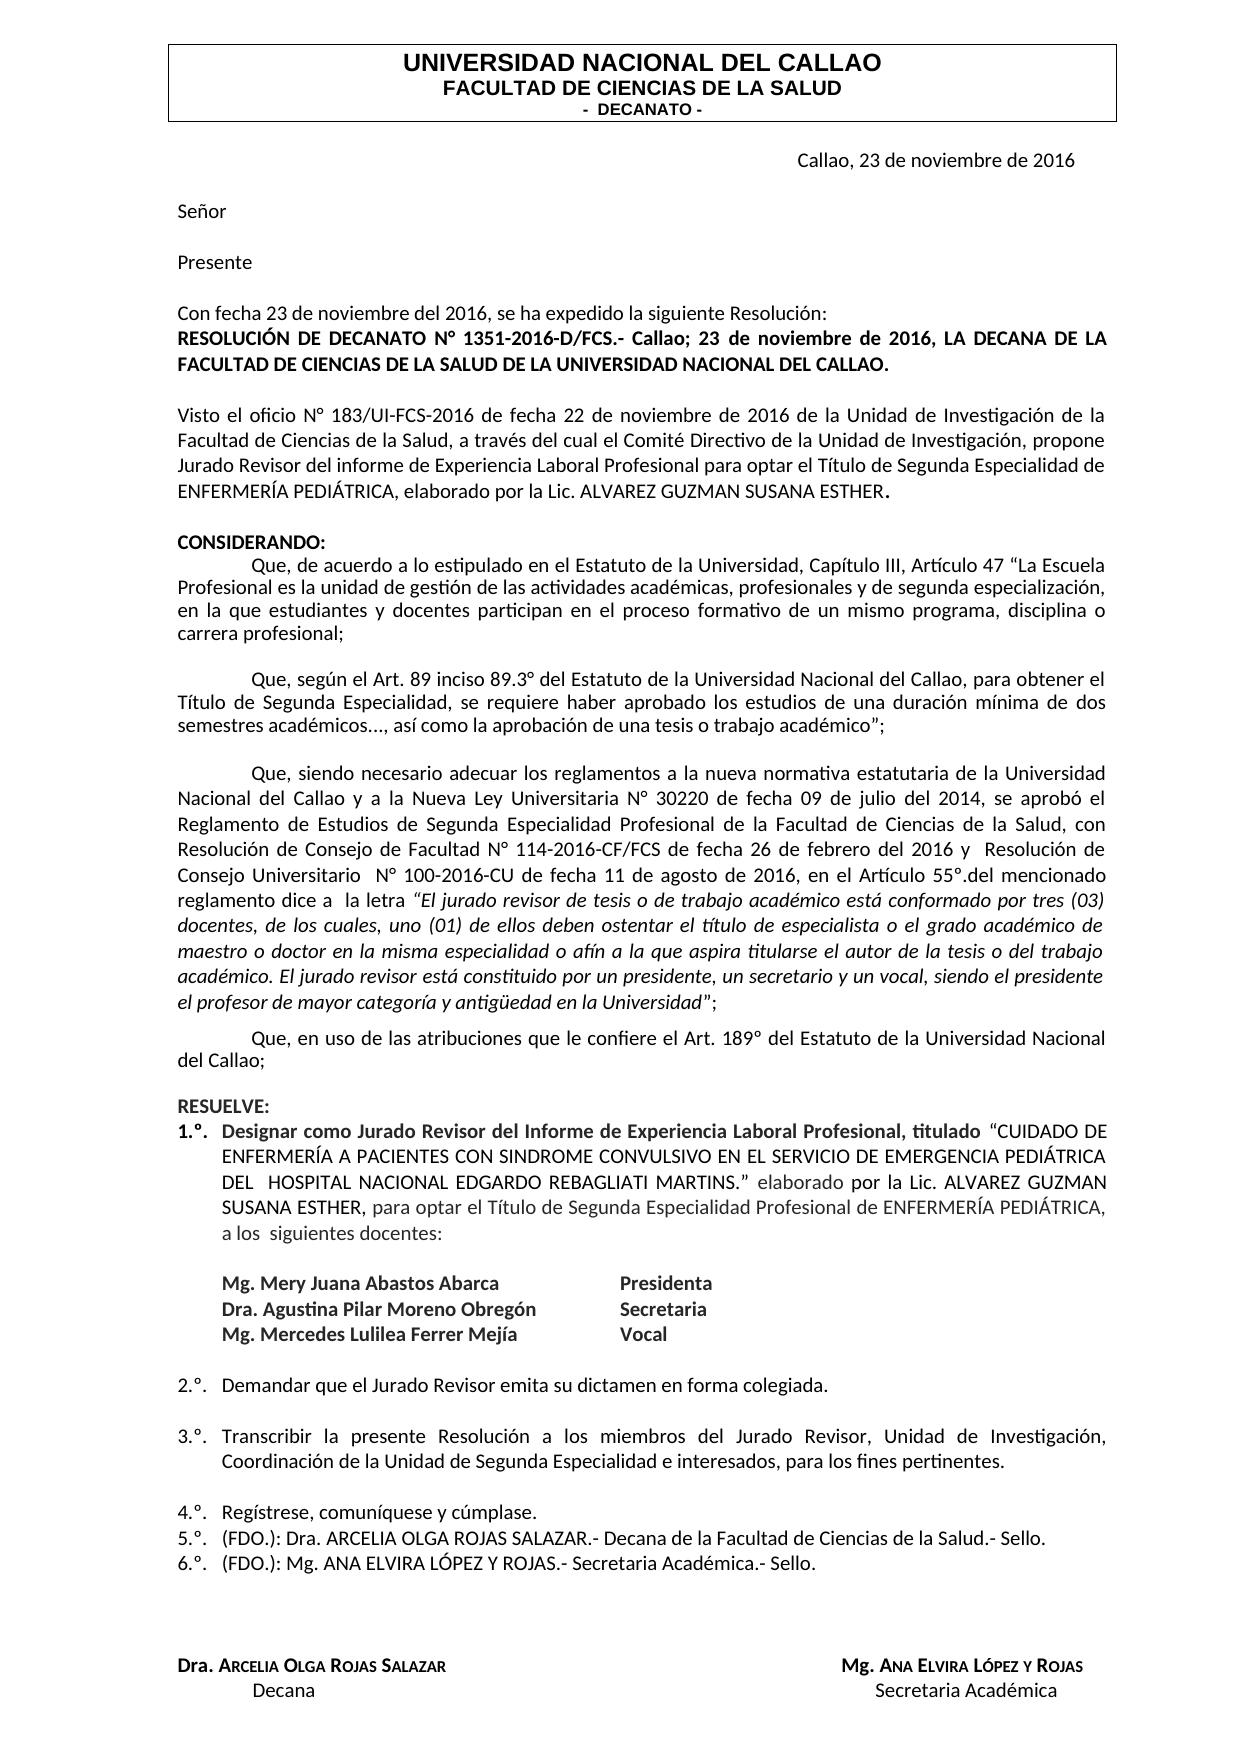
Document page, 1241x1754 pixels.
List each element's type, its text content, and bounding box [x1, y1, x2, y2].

list Regístrese, comuníquese y cúmplase. [177, 1499, 1107, 1525]
text RESUELVE: [177, 1095, 1107, 1118]
text Callao, 23 de noviembre de 2016 [177, 148, 1107, 173]
text Que, en uso de las atribuciones que le confiere el Art. 189º del Estatuto de la Universidad Nacional del Callao; [177, 1027, 1107, 1072]
list Mg. Mery Juana Abastos Abarca Presidenta [222, 1271, 1107, 1296]
text Señor [177, 198, 1107, 224]
text Con fecha 23 de noviembre del 2016, se ha expedido la siguiente Resolución: [177, 300, 1107, 326]
text Que, según el Art. 89 inciso 89.3° del Estatuto de la Universidad Nacional del Callao, para obtener el Título de Segunda Especialidad, se requiere haber aprobado los estudios de una duración mínima de dos semestres académicos..., así como la aprobación de una tesis o trabajo académico”; [177, 669, 1107, 737]
text RESOLUCIÓN DE DECANATO N° 1351-2016-D/FCS.- Callao; 23 de noviembre de 2016, LA DECANA DE LA FACULTAD DE CIENCIAS DE LA SALUD DE LA UNIVERSIDAD NACIONAL DEL CALLAO. [177, 326, 1107, 376]
list (FDO.): Mg. ANA ELVIRA LÓPEZ Y ROJAS.- Secretaria Académica.- Sello. [177, 1550, 1107, 1576]
text CONSIDERANDO: [177, 529, 1107, 554]
list Mg. Mercedes Lulilea Ferrer Mejía Vocal [222, 1321, 1107, 1347]
text Presente [177, 249, 1107, 275]
text Decana Secretaria Académica [177, 1677, 1107, 1703]
list Transcribir la presente Resolución a los miembros del Jurado Revisor, Unidad de Investigación, Coordinación de la Unidad de Segunda Especialidad e interesados, para los fines pertinentes. [177, 1423, 1107, 1474]
list Demandar que el Jurado Revisor emita su dictamen en forma colegiada. [177, 1372, 1107, 1398]
text Que, siendo necesario adecuar los reglamentos a la nueva normativa estatutaria de la Universidad Nacional del Callao y a la Nueva Ley Universitaria N° 30220 de fecha 09 de julio del 2014, se aprobó el Reglamento de Estudios de Segunda Especialidad Profesional de la Facultad de Ciencias de la Salud, con Resolución de Consejo de Facultad N° 114-2016-CF/FCS de fecha 26 de febrero del 2016 y Resolución de Consejo Universitario N° 100-2016-CU de fecha 11 de agosto de 2016, en el Artículo 55º.del mencionado reglamento dice a la letra “El jurado revisor de tesis o de trabajo académico está conformado por tres (03) docentes, de los cuales, uno (01) de ellos deben ostentar el título de especialista o el grado académico de maestro o doctor en la misma especialidad o afín a la que aspira titularse el autor de la tesis o del trabajo académico. El jurado revisor está constituido por un presidente, un secretario y un vocal, siendo el presidente el profesor de mayor categoría y antigüedad en la Universidad”; [177, 760, 1107, 1014]
list Dra. Agustina Pilar Moreno Obregón Secretaria [222, 1296, 1107, 1321]
text Dra. Arcelia Olga Rojas Salazar Mg. Ana Elvira López y Rojas [177, 1652, 1107, 1677]
list Designar como Jurado Revisor del Informe de Experiencia Laboral Profesional, titulado “CUIDADO DE ENFERMERÍA A PACIENTES CON SINDROME CONVULSIVO EN EL SERVICIO DE EMERGENCIA PEDIÁTRICA DEL HOSPITAL NACIONAL EDGARDO REBAGLIATI MARTINS.” elaborado por la Lic. ALVAREZ GUZMAN SUSANA ESTHER, para optar el Título de Segunda Especialidad Profesional de ENFERMERÍA PEDIÁTRICA, a los siguientes docentes: [177, 1118, 1107, 1245]
text Que, de acuerdo a lo estipulado en el Estatuto de la Universidad, Capítulo III, Artículo 47 “La Escuela Profesional es la unidad de gestión de las actividades académicas, profesionales y de segunda especialización, en la que estudiantes y docentes participan en el proceso formativo de un mismo programa, disciplina o carrera profesional; [177, 554, 1107, 646]
text Visto el oficio N° 183/UI-FCS-2016 de fecha 22 de noviembre de 2016 de la Unidad de Investigación de la Facultad de Ciencias de la Salud, a través del cual el Comité Directivo de la Unidad de Investigación, propone Jurado Revisor del informe de Experiencia Laboral Profesional para optar el Título de Segunda Especialidad de ENFERMERÍA PEDIÁTRICA, elaborado por la Lic. ALVAREZ GUZMAN SUSANA ESTHER. [177, 402, 1107, 503]
list (FDO.): Dra. ARCELIA OLGA ROJAS SALAZAR.- Decana de la Facultad de Ciencias de la Salud.- Sello. [177, 1525, 1107, 1550]
